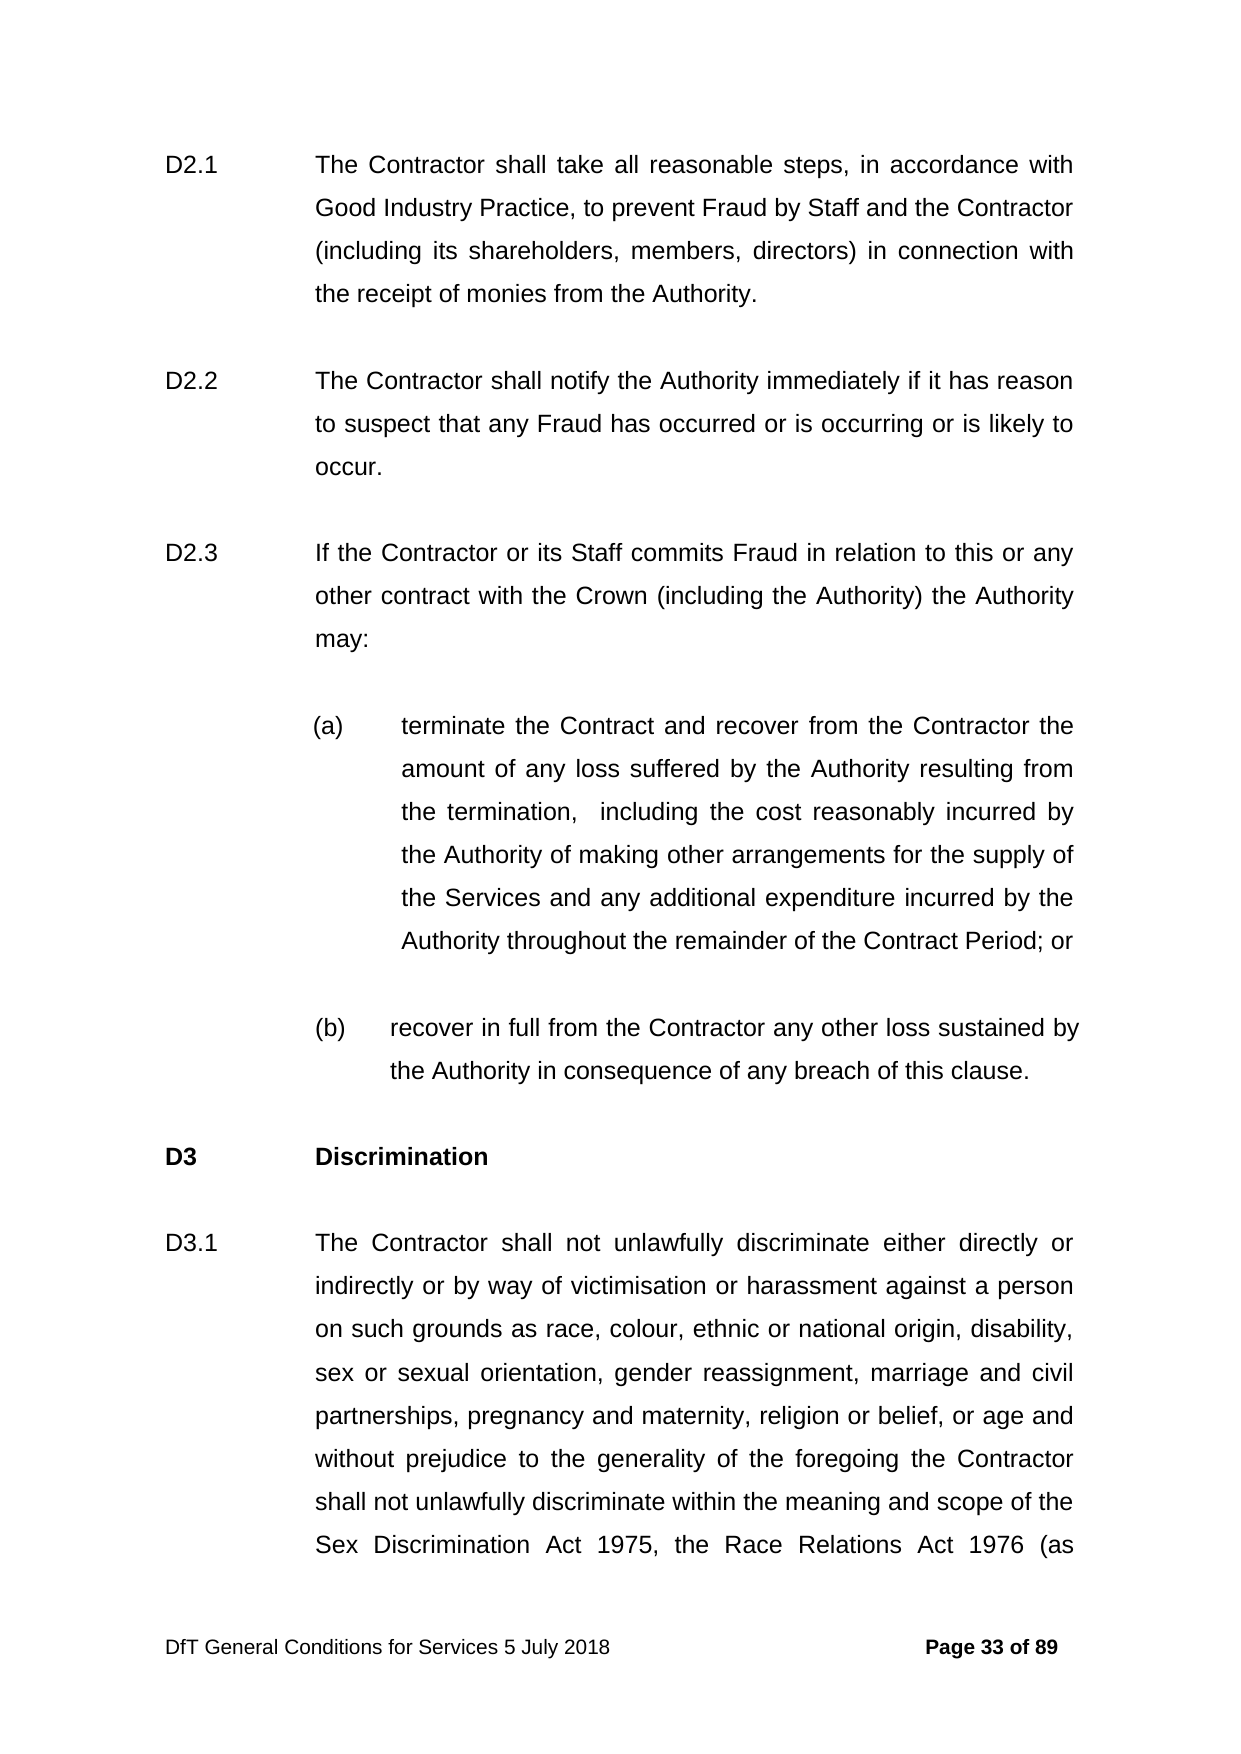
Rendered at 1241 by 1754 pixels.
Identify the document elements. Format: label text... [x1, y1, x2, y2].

text (b) recover in full from the Contractor any other loss sustained by the Authority in consequence of any breach of this clause. [315, 1012, 1080, 1084]
text D2.3 If the Contractor or its Staff commits Fraud in relation to this or any other contract with the Crown (including the Authority) the Authority may: [165, 538, 1075, 653]
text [165, 1228, 1075, 1559]
text D2.1 The Contractor shall take all reasonable steps, in accordance with Good Industry Practice, to prevent Fraud by Staff and the Contractor (including its shareholders, members, directors) in connection with the receipt of monies from the Authority. [165, 150, 1075, 308]
text D2.2 The Contractor shall notify the Authority immediately if it has reason to suspect that any Fraud has occurred or is occurring or is likely to occur. [165, 366, 1075, 481]
text D3 Discrimination [165, 1142, 1075, 1171]
text (a) terminate the Contract and recover from the Contractor the amount of any loss suffered by the Authority resulting from the termination, including the cost reasonably incurred by the Authority of making other arrangements for the supply of the Services and any additional expenditure incurred by the Authority throughout the remainder of the Contract Period; or [313, 711, 1075, 955]
